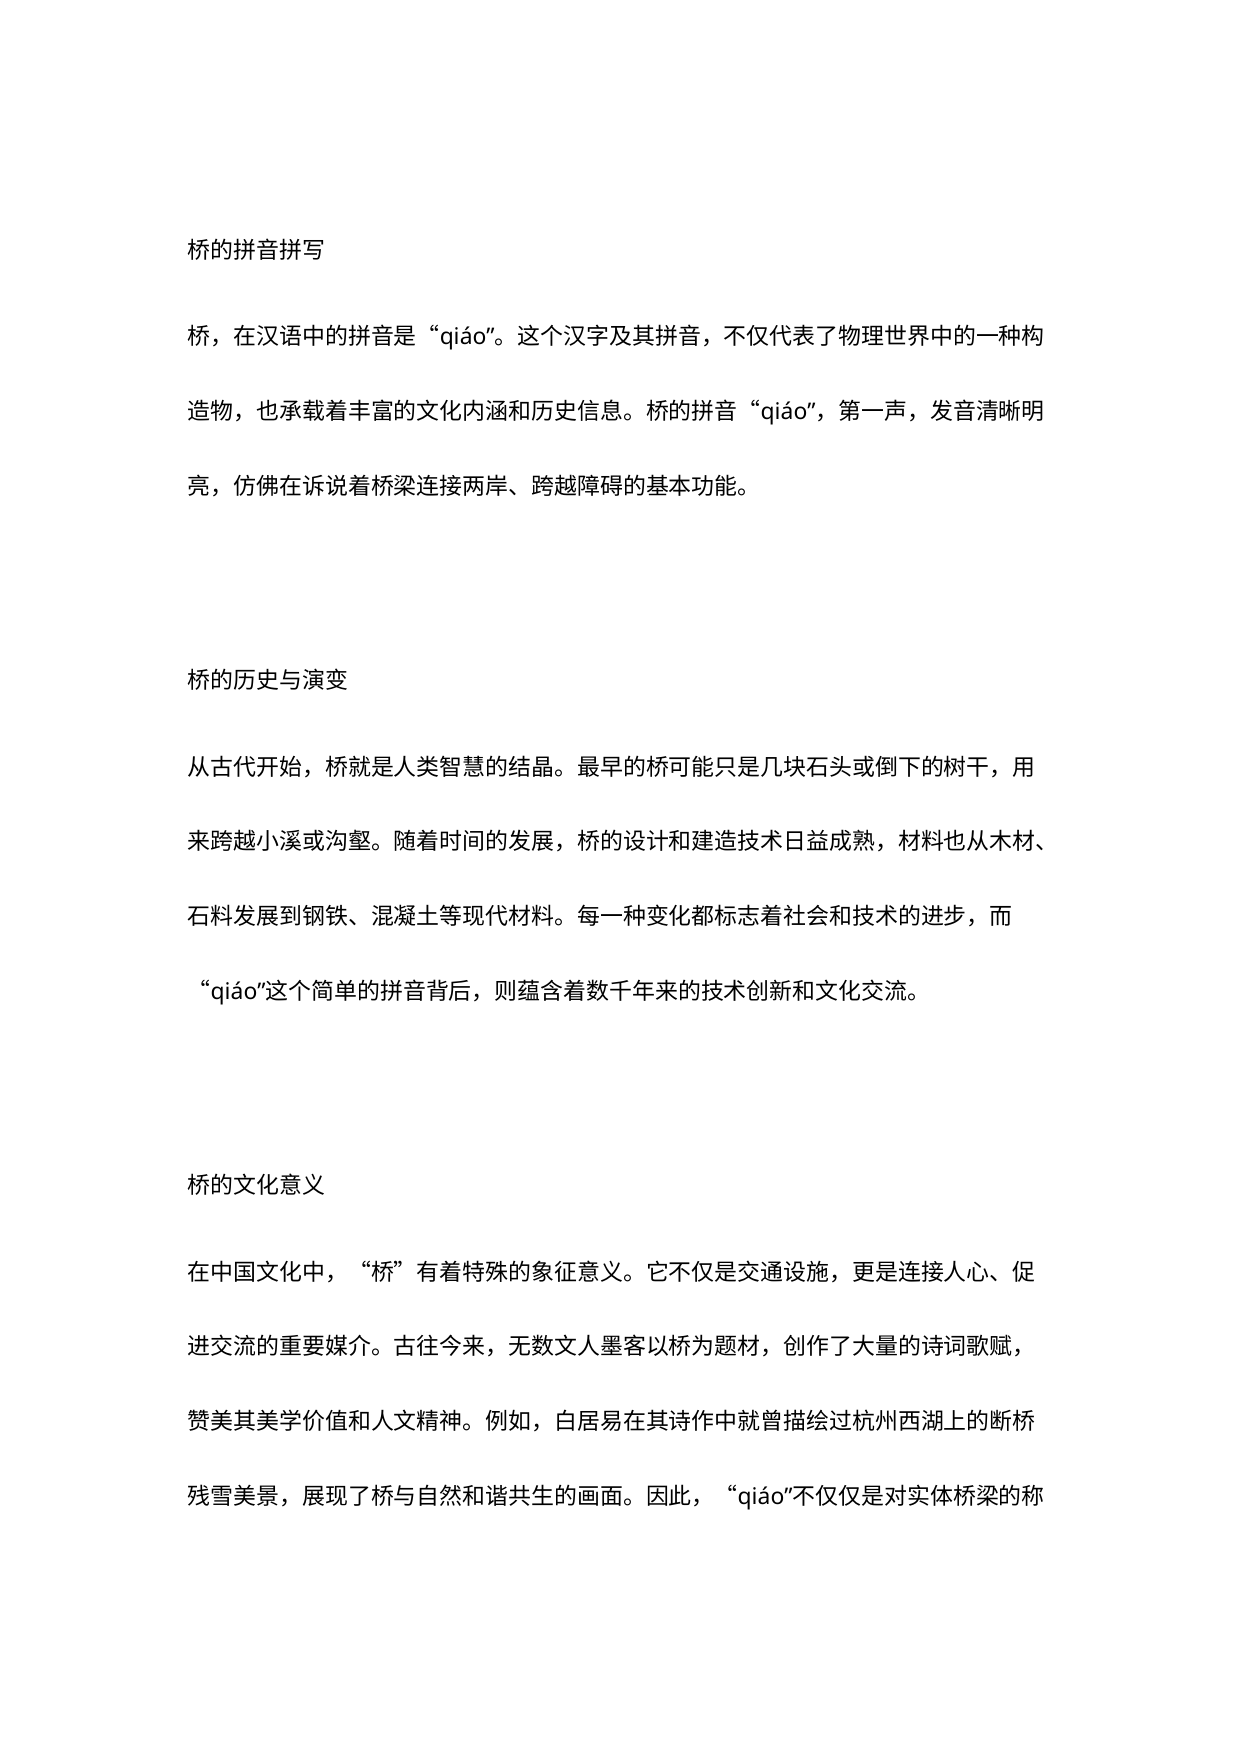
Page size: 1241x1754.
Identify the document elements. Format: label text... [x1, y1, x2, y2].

text 桥的文化意义 [187, 1151, 1053, 1216]
text 桥的拼音拼写 [187, 216, 1053, 281]
text 从古代开始，桥就是人类智慧的结晶。最早的桥可能只是几块石头或倒下的树干，用来跨越小溪或沟壑。随着时间的发展，桥的设计和建造技术日益成熟，材料也从木材、石料发展到钢铁、混凝土等现代材料。每一种变化都标志着社会和技术的进步，而“qiáo”这个简单的拼音背后，则蕴含着数千年来的技术创新和文化交流。 [187, 733, 1053, 1022]
text 桥，在汉语中的拼音是“qiáo”。这个汉字及其拼音，不仅代表了物理世界中的一种构造物，也承载着丰富的文化内涵和历史信息。桥的拼音“qiáo”，第一声，发音清晰明亮，仿佛在诉说着桥梁连接两岸、跨越障碍的基本功能。 [187, 302, 1053, 517]
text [187, 1238, 1053, 1527]
text 桥的历史与演变 [187, 646, 1053, 711]
